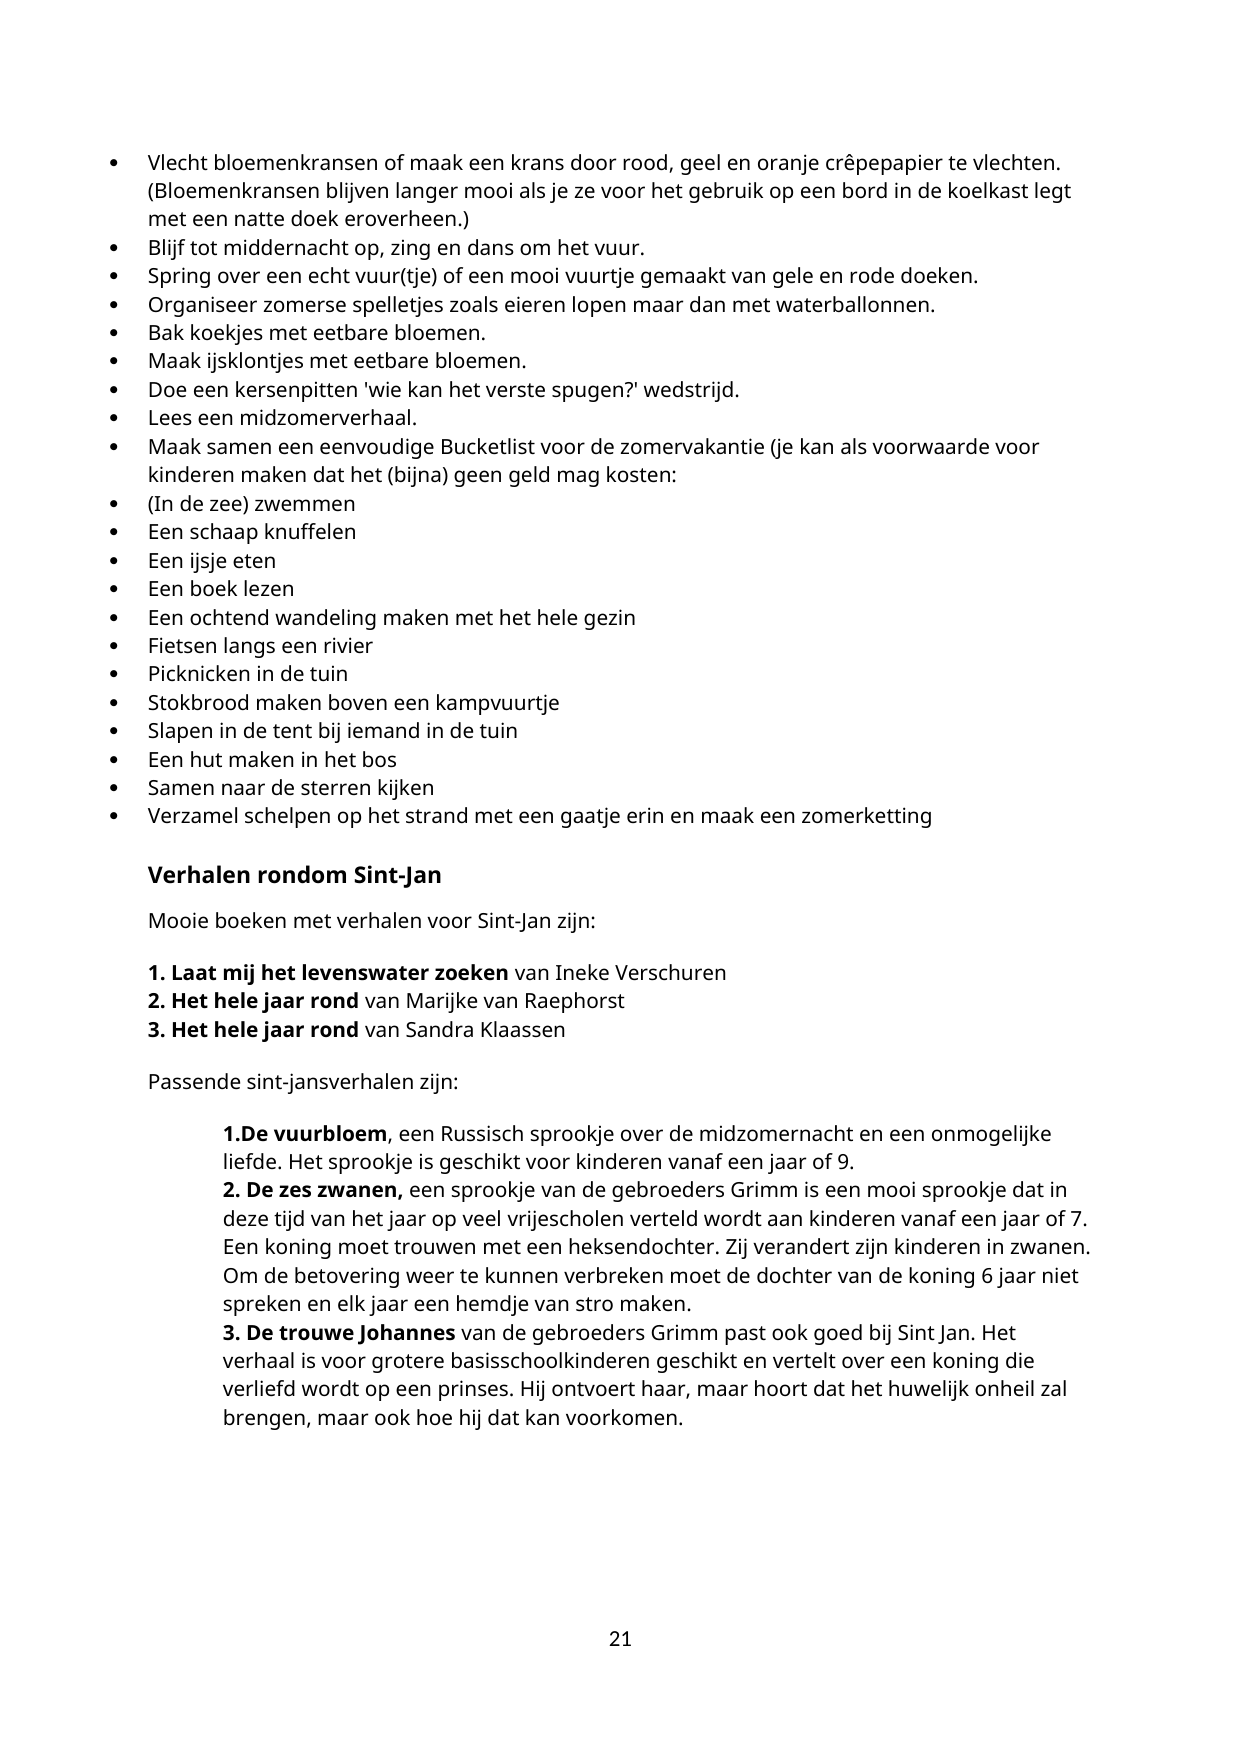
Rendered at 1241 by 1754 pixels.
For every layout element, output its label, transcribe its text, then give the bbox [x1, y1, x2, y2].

list Een schaap knuffelen [110, 517, 1093, 546]
text 1. Laat mij het levenswater zoeken van Ineke Verschuren 2. Het hele jaar rond van Marijke van Raephorst 3. Het hele jaar rond van Sandra Klaassen [148, 958, 1093, 1043]
list Maak ijsklontjes met eetbare bloemen. [110, 347, 1093, 375]
list Stokbrood maken boven een kampvuurtje [110, 688, 1093, 716]
list Een hut maken in het bos [110, 745, 1093, 773]
list 1.De vuurbloem, een Russisch sprookje over de midzomernacht en een onmogelijke liefde. Het sprookje is geschikt voor kinderen vanaf een jaar of 9. 2. De zes zwanen, een sprookje van de gebroeders Grimm is een mooi sprookje dat in deze tijd van het jaar op veel vrijescholen verteld wordt aan kinderen vanaf een jaar of 7. Een koning moet trouwen met een heksendochter. Zij verandert zijn kinderen in zwanen. Om de betovering weer te kunnen verbreken moet de dochter van de koning 6 jaar niet spreken en elk jaar een hemdje van stro maken. 3. De trouwe Johannes van de gebroeders Grimm past ook goed bij Sint Jan. Het verhaal is voor grotere basisschoolkinderen geschikt en vertelt over een koning die verliefd wordt op een prinses. Hij ontvoert haar, maar hoort dat het huwelijk onheil zal brengen, maar ook hoe hij dat kan voorkomen. [223, 1119, 1093, 1431]
list Een boek lezen [110, 574, 1093, 603]
list Vlecht bloemenkransen of maak een krans door rood, geel en oranje crêpepapier te vlechten. (Bloemenkransen blijven langer mooi als je ze voor het gebruik op een bord in de koelkast legt met een natte doek eroverheen.) [110, 148, 1093, 233]
list (In de zee) zwemmen [110, 489, 1093, 517]
list Maak samen een eenvoudige Bucketlist voor de zomervakantie (je kan als voorwaarde voor kinderen maken dat het (bijna) geen geld mag kosten: [110, 432, 1093, 489]
list Slapen in de tent bij iemand in de tuin [110, 716, 1093, 745]
list Verzamel schelpen op het strand met een gaatje erin en maak een zomerketting [110, 802, 1093, 830]
text Mooie boeken met verhalen voor Sint-Jan zijn: [148, 906, 1093, 934]
list Samen naar de sterren kijken [110, 773, 1093, 802]
list Doe een kersenpitten 'wie kan het verste spugen?' wedstrijd. [110, 375, 1093, 403]
text Verhalen rondom Sint-Jan [148, 859, 1093, 891]
text Passende sint-jansverhalen zijn: [148, 1067, 1093, 1095]
list Fietsen langs een rivier [110, 631, 1093, 659]
list Een ochtend wandeling maken met het hele gezin [110, 603, 1093, 631]
list Lees een midzomerverhaal. [110, 403, 1093, 432]
list Bak koekjes met eetbare bloemen. [110, 318, 1093, 347]
list Organiseer zomerse spelletjes zoals eieren lopen maar dan met waterballonnen. [110, 290, 1093, 318]
list Blijf tot middernacht op, zing en dans om het vuur. [110, 233, 1093, 261]
list Een ijsje eten [110, 546, 1093, 574]
list Picknicken in de tuin [110, 659, 1093, 688]
list Spring over een echt vuur(tje) of een mooi vuurtje gemaakt van gele en rode doeken. [110, 261, 1093, 290]
